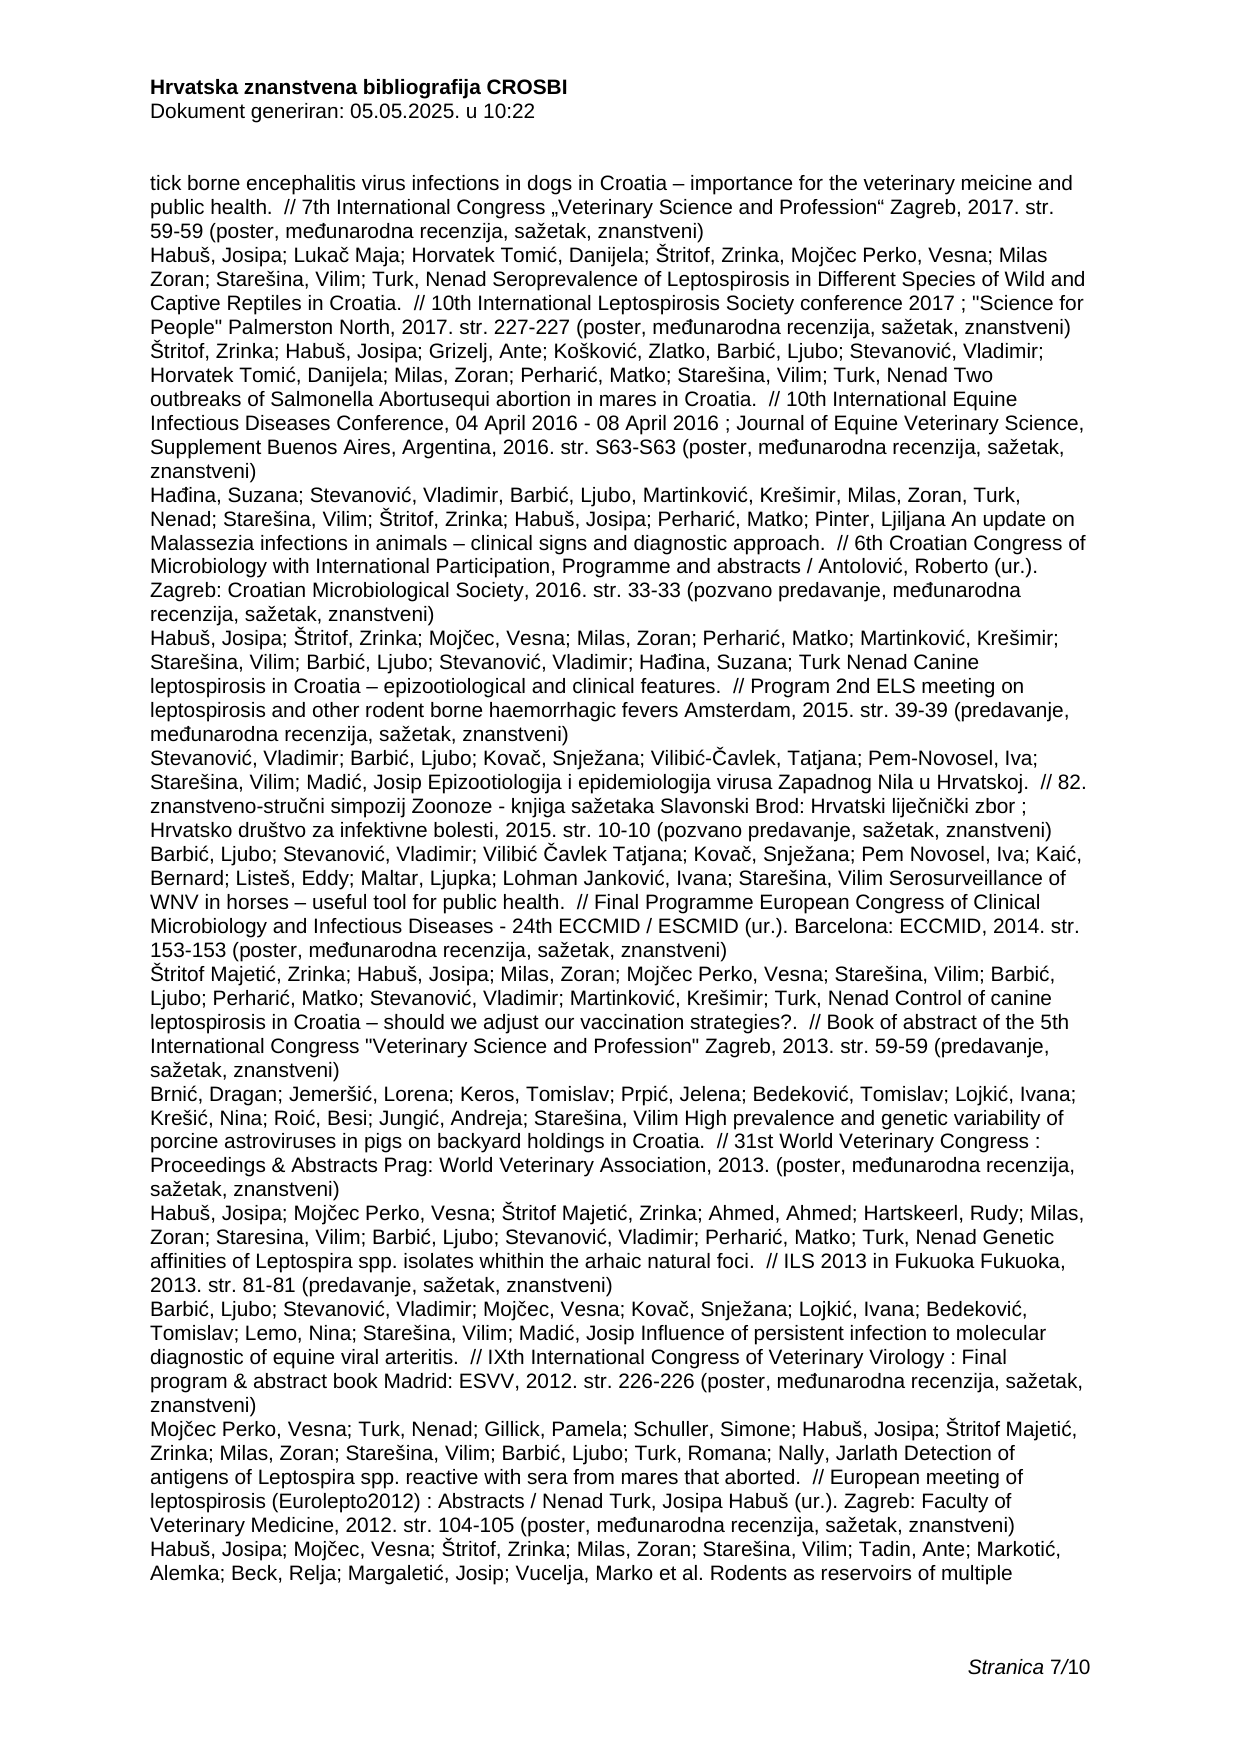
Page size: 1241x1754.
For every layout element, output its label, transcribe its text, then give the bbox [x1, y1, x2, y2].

text Mojčec Perko, Vesna; Turk, Nenad; Gillick, Pamela; Schuller, Simone; Habuš, Josipa; Štritof Majetić, Zrinka; Milas, Zoran; Starešina, Vilim; Barbić, Ljubo; Turk, Romana; Nally, Jarlath [150, 1417, 1090, 1537]
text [150, 171, 1090, 243]
text Štritof Majetić, Zrinka; Habuš, Josipa; Milas, Zoran; Mojčec Perko, Vesna; Starešina, Vilim; Barbić, Ljubo; Perharić, Matko; Stevanović, Vladimir; Martinković, Krešimir; Turk, Nenad [150, 962, 1090, 1081]
text Habuš, Josipa; Štritof, Zrinka; Mojčec, Vesna; Milas, Zoran; Perharić, Matko; Martinković, Krešimir; Starešina, Vilim; Barbić, Ljubo; Stevanović, Vladimir; Hađina, Suzana; Turk Nenad [150, 626, 1090, 746]
text Brnić, Dragan; Jemeršić, Lorena; Keros, Tomislav; Prpić, Jelena; Bedeković, Tomislav; Lojkić, Ivana; Krešić, Nina; Roić, Besi; Jungić, Andreja; Starešina, Vilim [150, 1081, 1090, 1201]
text Barbić, Ljubo; Stevanović, Vladimir; Mojčec, Vesna; Kovač, Snježana; Lojkić, Ivana; Bedeković, Tomislav; Lemo, Nina; Starešina, Vilim; Madić, Josip [150, 1297, 1090, 1417]
text Barbić, Ljubo; Stevanović, Vladimir; Vilibić Čavlek Tatjana; Kovač, Snježana; Pem Novosel, Iva; Kaić, Bernard; Listeš, Eddy; Maltar, Ljupka; Lohman Janković, Ivana; Starešina, Vilim [150, 842, 1090, 962]
text Stevanović, Vladimir; Barbić, Ljubo; Kovač, Snježana; Vilibić-Čavlek, Tatjana; Pem-Novosel, Iva; Starešina, Vilim; Madić, Josip [150, 746, 1090, 842]
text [150, 1537, 1090, 1584]
text Habuš, Josipa; Mojčec Perko, Vesna; Štritof Majetić, Zrinka; Ahmed, Ahmed; Hartskeerl, Rudy; Milas, Zoran; Staresina, Vilim; Barbić, Ljubo; Stevanović, Vladimir; Perharić, Matko; Turk, Nenad [150, 1201, 1090, 1297]
text Habuš, Josipa; Lukač Maja; Horvatek Tomić, Danijela; Štritof, Zrinka, Mojčec Perko, Vesna; Milas Zoran; Starešina, Vilim; Turk, Nenad [150, 243, 1090, 339]
text Hađina, Suzana; Stevanović, Vladimir, Barbić, Ljubo, Martinković, Krešimir, Milas, Zoran, Turk, Nenad; Starešina, Vilim; Štritof, Zrinka; Habuš, Josipa; Perharić, Matko; Pinter, Ljiljana [150, 482, 1090, 626]
text Štritof, Zrinka; Habuš, Josipa; Grizelj, Ante; Košković, Zlatko, Barbić, Ljubo; Stevanović, Vladimir; Horvatek Tomić, Danijela; Milas, Zoran; Perharić, Matko; Starešina, Vilim; Turk, Nenad [150, 339, 1090, 482]
